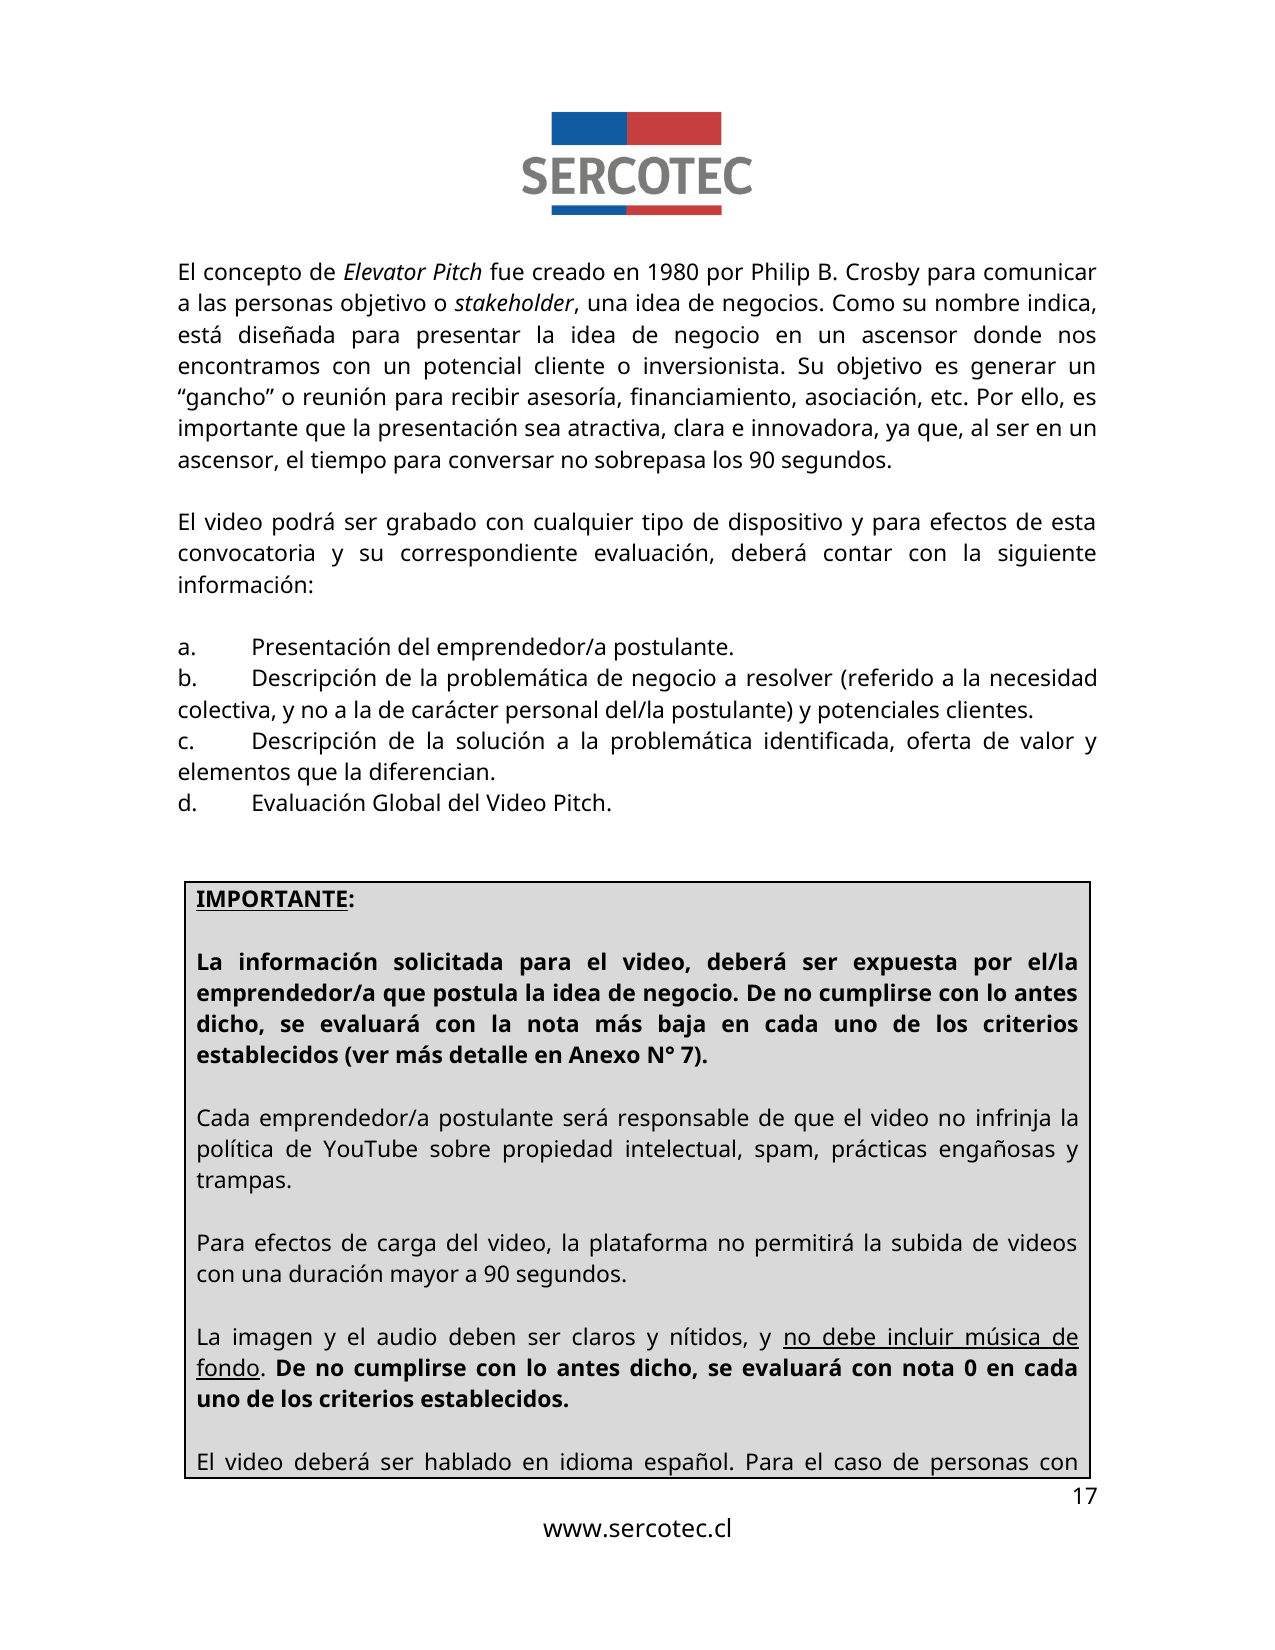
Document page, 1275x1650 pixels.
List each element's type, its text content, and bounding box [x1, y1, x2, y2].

text El video podrá ser grabado con cualquier tipo de dispositivo y para efectos de esta convocatoria y su correspondiente evaluación, deberá contar con la siguiente información: [177, 506, 1098, 600]
list Descripción de la problemática de negocio a resolver (referido a la necesidad colectiva, y no a la de carácter personal del/la postulante) y potenciales clientes. [177, 662, 1098, 725]
list Descripción de la solución a la problemática identificada, oferta de valor y elementos que la diferencian. [177, 725, 1098, 787]
text El concepto de Elevator Pitch fue creado en 1980 por Philip B. Crosby para comunicar a las personas objetivo o stakeholder, una idea de negocios. Como su nombre indica, está diseñada para presentar la idea de negocio en un ascensor donde nos encontramos con un potencial cliente o inversionista. Su objetivo es generar un “gancho” o reunión para recibir asesoría, financiamiento, asociación, etc. Por ello, es importante que la presentación sea atractiva, clara e innovadora, ya que, al ser en un ascensor, el tiempo para conversar no sobrepasa los 90 segundos. [177, 256, 1098, 475]
list Presentación del emprendedor/a postulante. [177, 631, 1098, 662]
picture [512, 105, 763, 225]
list Evaluación Global del Video Pitch. [177, 787, 1098, 819]
